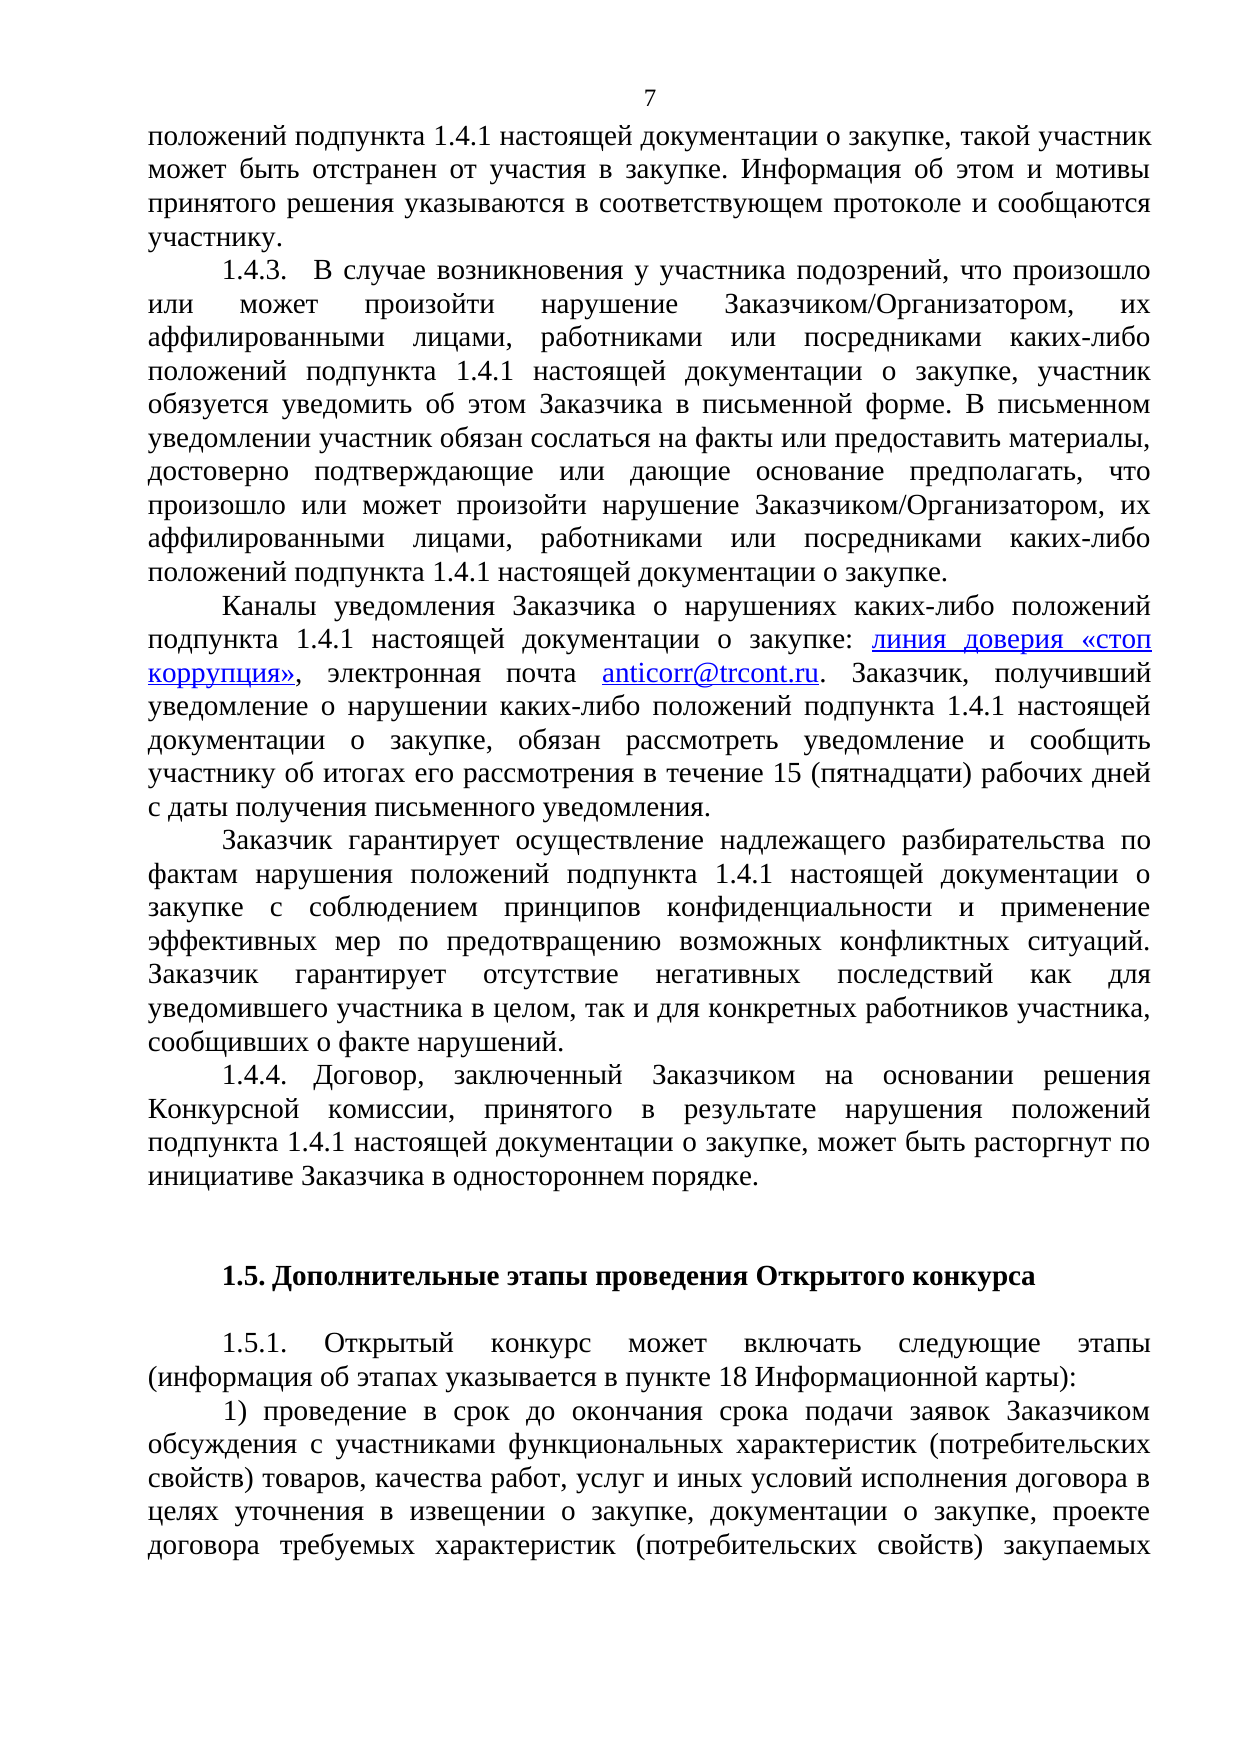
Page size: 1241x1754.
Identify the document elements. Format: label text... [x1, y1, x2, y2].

text Заказчик гарантирует осуществление надлежащего разбирательства по фактам нарушения положений подпункта 1.4.1 настоящей документации о закупке с соблюдением принципов конфиденциальности и применение эффективных мер по предотвращению возможных конфликтных ситуаций. Заказчик гарантирует отсутствие негативных последствий как для уведомившего участника в целом, так и для конкретных работников участника, сообщивших о факте нарушений. [148, 822, 1152, 1057]
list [148, 118, 1152, 252]
text 1.5.1. Открытый конкурс может включать следующие этапы (информация об этапах указывается в пункте 18 Информационной карты): [148, 1326, 1152, 1393]
text Каналы уведомления Заказчика о нарушениях каких-либо положений подпункта 1.4.1 настоящей документации о закупке: линия доверия «стоп коррупция», электронная почта anticorr@trcont.ru. Заказчик, получивший уведомление о нарушении каких-либо положений подпункта 1.4.1 настоящей документации о закупке, обязан рассмотреть уведомление и сообщить участнику об итогах его рассмотрения в течение 15 (пятнадцати) рабочих дней с даты получения письменного уведомления. [148, 588, 1152, 822]
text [148, 1393, 1152, 1560]
list Дополнительные этапы проведения Открытого конкурса [222, 1258, 1152, 1292]
list Договор, заключенный Заказчиком на основании решения Конкурсной комиссии, принятого в результате нарушения положений подпункта 1.4.1 настоящей документации о закупке, может быть расторгнут по инициативе Заказчика в одностороннем порядке. [148, 1057, 1152, 1191]
list В случае возникновения у участника подозрений, что произошло или может произойти нарушение Заказчиком/Организатором, их аффилированными лицами, работниками или посредниками каких-либо положений подпункта 1.4.1 настоящей документации о закупке, участник обязуется уведомить об этом Заказчика в письменной форме. В письменном уведомлении участник обязан сослаться на факты или предоставить материалы, достоверно подтверждающие или дающие основание предполагать, что произошло или может произойти нарушение Заказчиком/Организатором, их аффилированными лицами, работниками или посредниками каких-либо положений подпункта 1.4.1 настоящей документации о закупке. [148, 252, 1152, 588]
